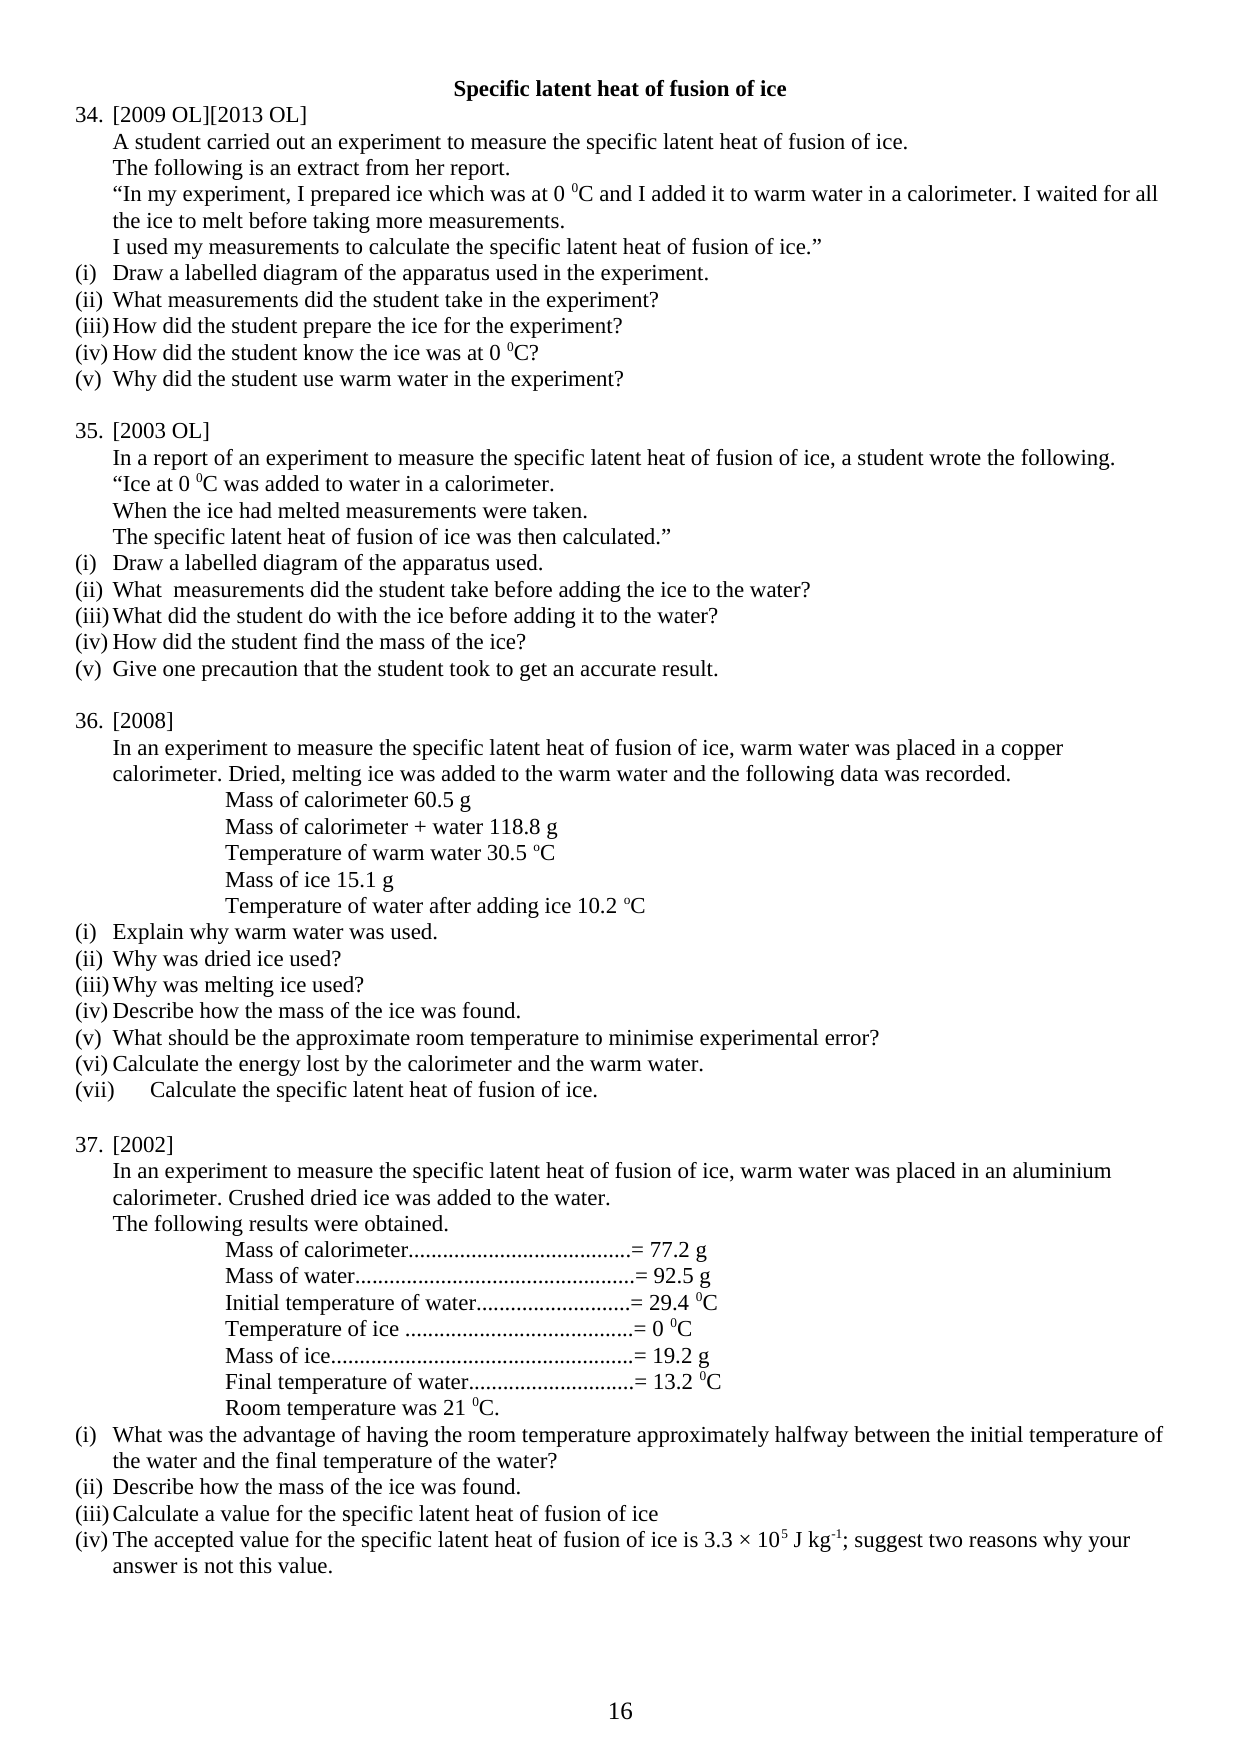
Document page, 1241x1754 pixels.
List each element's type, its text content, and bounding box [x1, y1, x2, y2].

list [2009 OL][2013 OL] [75, 101, 1165, 128]
text Mass of calorimeter.......................................= 77.2 g [112, 1236, 1165, 1263]
text Temperature of water after adding ice 10.2 oC [75, 892, 1165, 918]
text The specific latent heat of fusion of ice was then calculated.” [112, 523, 1165, 549]
list [2002] [75, 1131, 1165, 1157]
text Temperature of warm water 30.5 oC [75, 839, 1165, 866]
text Final temperature of water.............................= 13.2 0C [112, 1368, 1165, 1394]
list [2003 OL] [75, 418, 1165, 444]
text Mass of calorimeter + water 118.8 g [75, 813, 1165, 839]
text Temperature of ice ........................................= 0 0C [112, 1315, 1165, 1342]
list Describe how the mass of the ice was found. [75, 1473, 1165, 1500]
list Calculate the specific latent heat of fusion of ice. [75, 1076, 1165, 1103]
text Mass of water.................................................= 92.5 g [112, 1263, 1165, 1289]
text In an experiment to measure the specific latent heat of fusion of ice, warm water was placed in an aluminium calorimeter. Crushed dried ice was added to the water. [112, 1157, 1165, 1210]
list What should be the approximate room temperature to minimise experimental error? [75, 1024, 1165, 1050]
text Mass of ice 15.1 g [75, 866, 1165, 892]
list How did the student know the ice was at 0 0C? [75, 338, 1165, 365]
list What measurements did the student take in the experiment? [75, 286, 1165, 312]
list [2008] [75, 707, 1165, 734]
text Room temperature was 21 0C. [112, 1394, 1165, 1421]
list Give one precaution that the student took to get an accurate result. [75, 655, 1165, 681]
text “Ice at 0 0C was added to water in a calorimeter. [112, 470, 1165, 497]
list Calculate the energy lost by the calorimeter and the warm water. [75, 1050, 1165, 1076]
text In an experiment to measure the specific latent heat of fusion of ice, warm water was placed in a copper calorimeter. Dried, melting ice was added to the warm water and the following data was recorded. [112, 734, 1165, 787]
list Why did the student use warm water in the experiment? [75, 365, 1165, 391]
list Why was dried ice used? [75, 945, 1165, 971]
list The accepted value for the specific latent heat of fusion of ice is 3.3 × 105 J kg-1; suggest two reasons why your answer is not this value. [75, 1526, 1165, 1579]
text Initial temperature of water...........................= 29.4 0C [112, 1289, 1165, 1315]
list Draw a labelled diagram of the apparatus used in the experiment. [75, 259, 1165, 286]
text The following results were obtained. [112, 1210, 1165, 1236]
list Explain why warm water was used. [75, 918, 1165, 945]
text “In my experiment, I prepared ice which was at 0 0C and I added it to warm water in a calorimeter. I waited for all the ice to melt before taking more measurements. [112, 180, 1165, 233]
text Mass of calorimeter 60.5 g [75, 787, 1165, 813]
list What did the student do with the ice before adding it to the water? [75, 602, 1165, 628]
list Describe how the mass of the ice was found. [75, 997, 1165, 1024]
text The following is an extract from her report. [112, 154, 1165, 180]
list Calculate a value for the specific latent heat of fusion of ice [75, 1500, 1165, 1526]
list Draw a labelled diagram of the apparatus used. [75, 549, 1165, 576]
text I used my measurements to calculate the specific latent heat of fusion of ice.” [112, 233, 1165, 259]
list What was the advantage of having the room temperature approximately halfway between the initial temperature of the water and the final temperature of the water? [75, 1421, 1165, 1473]
list What measurements did the student take before adding the ice to the water? [75, 576, 1165, 602]
list Why was melting ice used? [75, 971, 1165, 997]
text Specific latent heat of fusion of ice [75, 75, 1165, 101]
list How did the student find the mass of the ice? [75, 628, 1165, 655]
text When the ice had melted measurements were taken. [112, 497, 1165, 523]
text A student carried out an experiment to measure the specific latent heat of fusion of ice. [112, 128, 1165, 154]
text Mass of ice.....................................................= 19.2 g [112, 1342, 1165, 1368]
list How did the student prepare the ice for the experiment? [75, 312, 1165, 338]
text In a report of an experiment to measure the specific latent heat of fusion of ice, a student wrote the following. [112, 444, 1165, 470]
